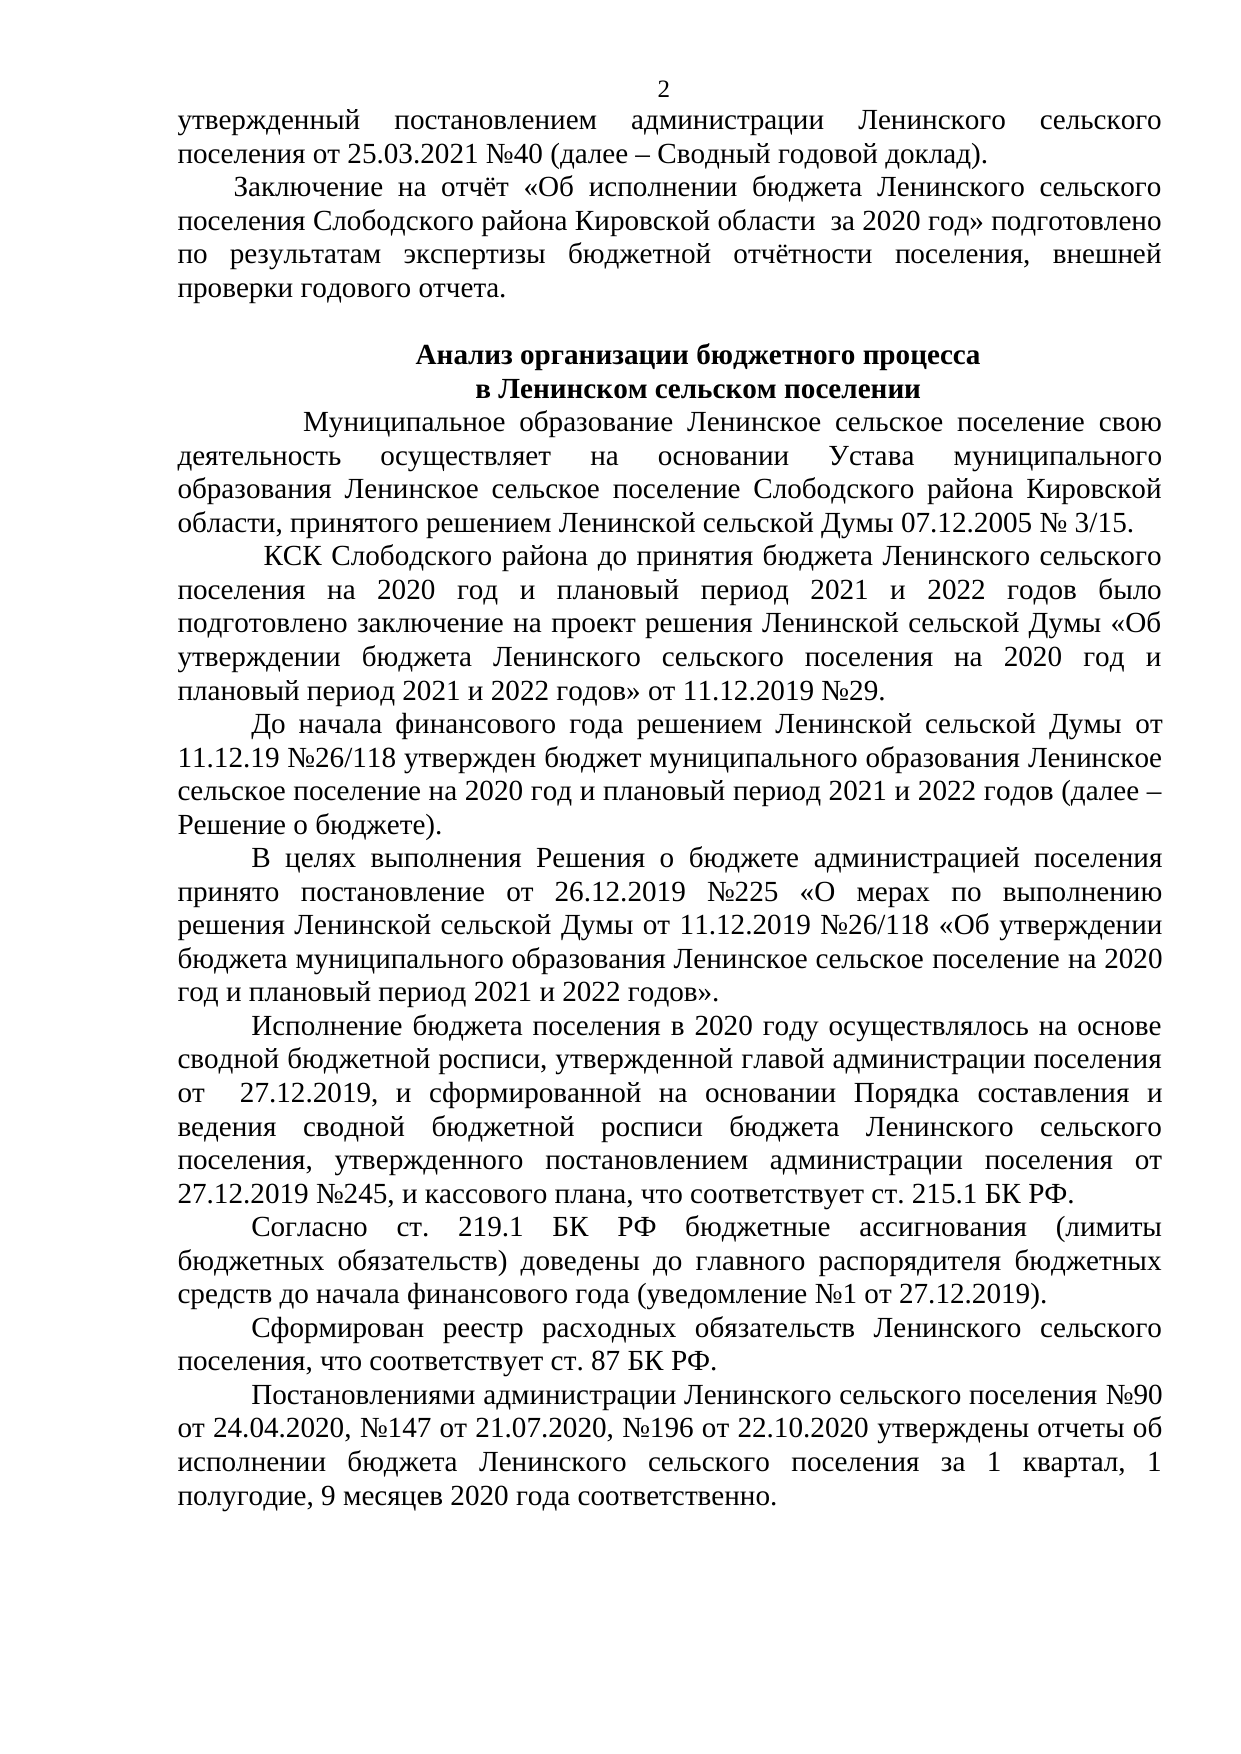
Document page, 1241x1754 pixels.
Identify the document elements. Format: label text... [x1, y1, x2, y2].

text Анализ организации бюджетного процесса [177, 337, 1162, 371]
text в Ленинском сельском поселении [177, 371, 1162, 404]
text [177, 102, 1162, 169]
text Постановлениями администрации Ленинского сельского поселения №90 от 24.04.2020, №147 от 21.07.2020, №196 от 22.10.2020 утверждены отчеты об исполнении бюджета Ленинского сельского поселения за 1 квартал, 1 полугодие, 9 месяцев 2020 года соответственно. [177, 1377, 1162, 1511]
text Исполнение бюджета поселения в 2020 году осуществлялось на основе сводной бюджетной росписи, утвержденной главой администрации поселения от 27.12.2019, и сформированной на основании Порядка составления и ведения сводной бюджетной росписи бюджета Ленинского сельского поселения, утвержденного постановлением администрации поселения от 27.12.2019 №245, и кассового плана, что соответствует ст. 215.1 БК РФ. [177, 1008, 1162, 1209]
text Муниципальное образование Ленинское сельское поселение свою деятельность осуществляет на основании Устава муниципального образования Ленинское сельское поселение Слободского района Кировской области, принятого решением Ленинской сельской Думы 07.12.2005 № 3/15. [177, 404, 1162, 538]
text Сформирован реестр расходных обязательств Ленинского сельского поселения, что соответствует ст. 87 БК РФ. [177, 1310, 1162, 1377]
text КСК Слободского района до принятия бюджета Ленинского сельского поселения на 2020 год и плановый период 2021 и 2022 годов было подготовлено заключение на проект решения Ленинской сельской Думы «Об утверждении бюджета Ленинского сельского поселения на 2020 год и плановый период 2021 и 2022 годов» от 11.12.2019 №29. [177, 538, 1162, 706]
text До начала финансового года решением Ленинской сельской Думы от 11.12.19 №26/118 утвержден бюджет муниципального образования Ленинское сельское поселение на 2020 год и плановый период 2021 и 2022 годов (далее – Решение о бюджете). [177, 706, 1162, 840]
text Согласно ст. 219.1 БК РФ бюджетные ассигнования (лимиты бюджетных обязательств) доведены до главного распорядителя бюджетных средств до начала финансового года (уведомление №1 от 27.12.2019). [177, 1209, 1162, 1310]
text Заключение на отчёт «Об исполнении бюджета Ленинского сельского поселения Слободского района Кировской области за 2020 год» подготовлено по результатам экспертизы бюджетной отчётности поселения, внешней проверки годового отчета. [177, 169, 1162, 304]
text В целях выполнения Решения о бюджете администрацией поселения принято постановление от 26.12.2019 №225 «О мерах по выполнению решения Ленинской сельской Думы от 11.12.2019 №26/118 «Об утверждении бюджета муниципального образования Ленинское сельское поселение на 2020 год и плановый период 2021 и 2022 годов». [177, 840, 1162, 1008]
